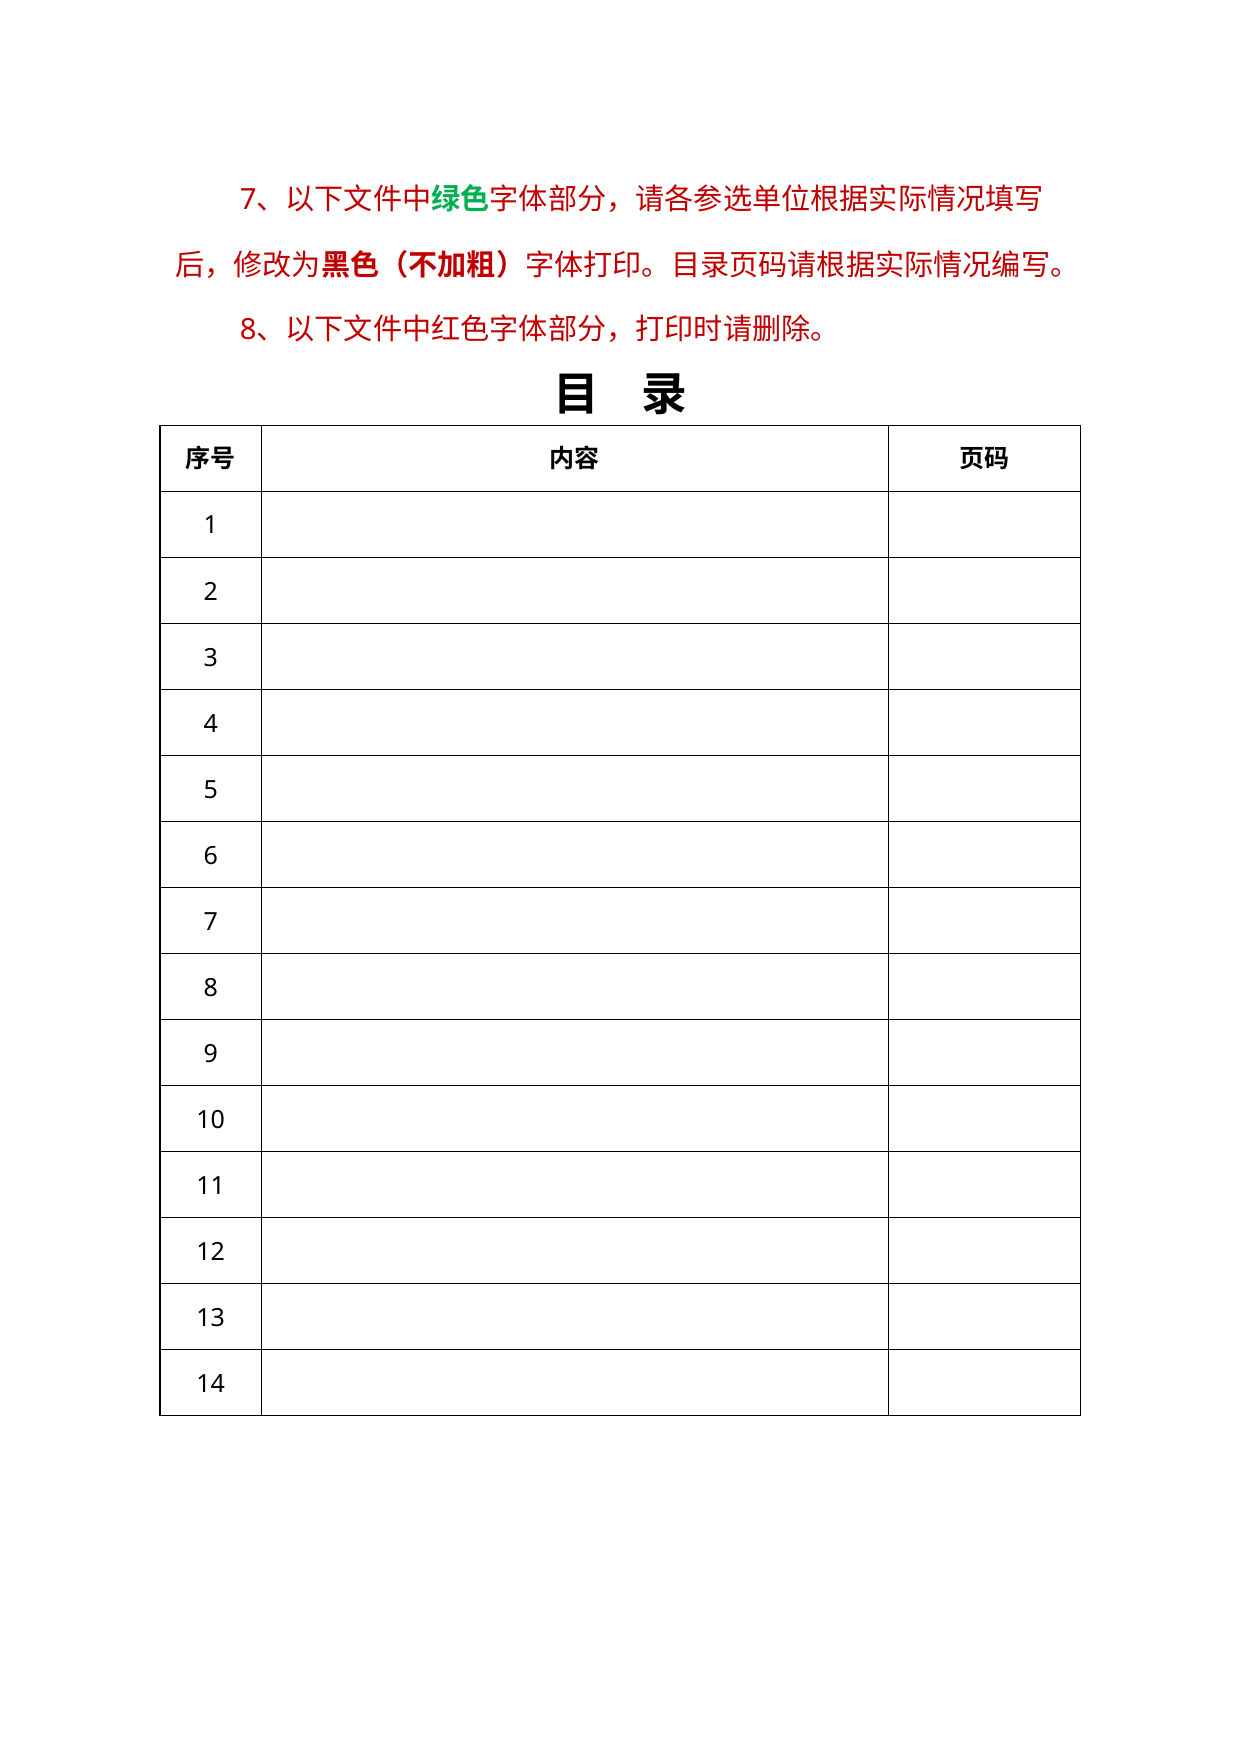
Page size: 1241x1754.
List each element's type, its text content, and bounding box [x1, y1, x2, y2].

table_cell [262, 558, 888, 623]
text 8、以下文件中红色字体部分，打印时请删除。 [175, 295, 1065, 360]
table_cell [262, 888, 888, 953]
table_cell [262, 624, 888, 689]
table_cell 11 [161, 1152, 261, 1217]
table_cell [889, 624, 1080, 689]
table_cell [889, 558, 1080, 623]
table_cell [889, 1020, 1080, 1085]
table_cell 13 [161, 1284, 261, 1349]
table_cell 14 [161, 1350, 261, 1415]
text 7、以下文件中绿色字体部分，请各参选单位根据实际情况填写后，修改为黑色（不加粗）字体打印。目录页码请根据实际情况编写。 [175, 165, 1065, 295]
table_cell [889, 888, 1080, 953]
table_cell [262, 954, 888, 1019]
table_header 页码 [889, 426, 1080, 491]
table_cell [262, 756, 888, 821]
table_cell [889, 756, 1080, 821]
table_cell [889, 1284, 1080, 1349]
table_header 内容 [262, 426, 888, 491]
table_cell [262, 1152, 888, 1217]
table_cell 1 [161, 492, 261, 557]
table_cell [889, 1152, 1080, 1217]
table_cell [262, 690, 888, 755]
table_cell 5 [161, 756, 261, 821]
table_cell 6 [161, 822, 261, 887]
table_cell [889, 954, 1080, 1019]
table_cell 10 [161, 1086, 261, 1151]
table_cell [889, 1086, 1080, 1151]
table_cell [262, 1350, 888, 1415]
table_cell 8 [161, 954, 261, 1019]
table_cell [262, 822, 888, 887]
table_cell [889, 1218, 1080, 1283]
table_cell [262, 1020, 888, 1085]
table_cell [889, 822, 1080, 887]
table_cell [889, 1350, 1080, 1415]
table_cell 7 [161, 888, 261, 953]
text 目 录 [175, 360, 1065, 425]
table_cell 9 [161, 1020, 261, 1085]
table_cell 4 [161, 690, 261, 755]
table_cell 3 [161, 624, 261, 689]
table_cell [889, 690, 1080, 755]
table_cell [262, 1086, 888, 1151]
table_header 序号 [161, 426, 261, 491]
table_cell 2 [161, 558, 261, 623]
table_cell [262, 492, 888, 557]
table_cell 12 [161, 1218, 261, 1283]
table_cell [262, 1218, 888, 1283]
table_cell [889, 492, 1080, 557]
table_cell [262, 1284, 888, 1349]
